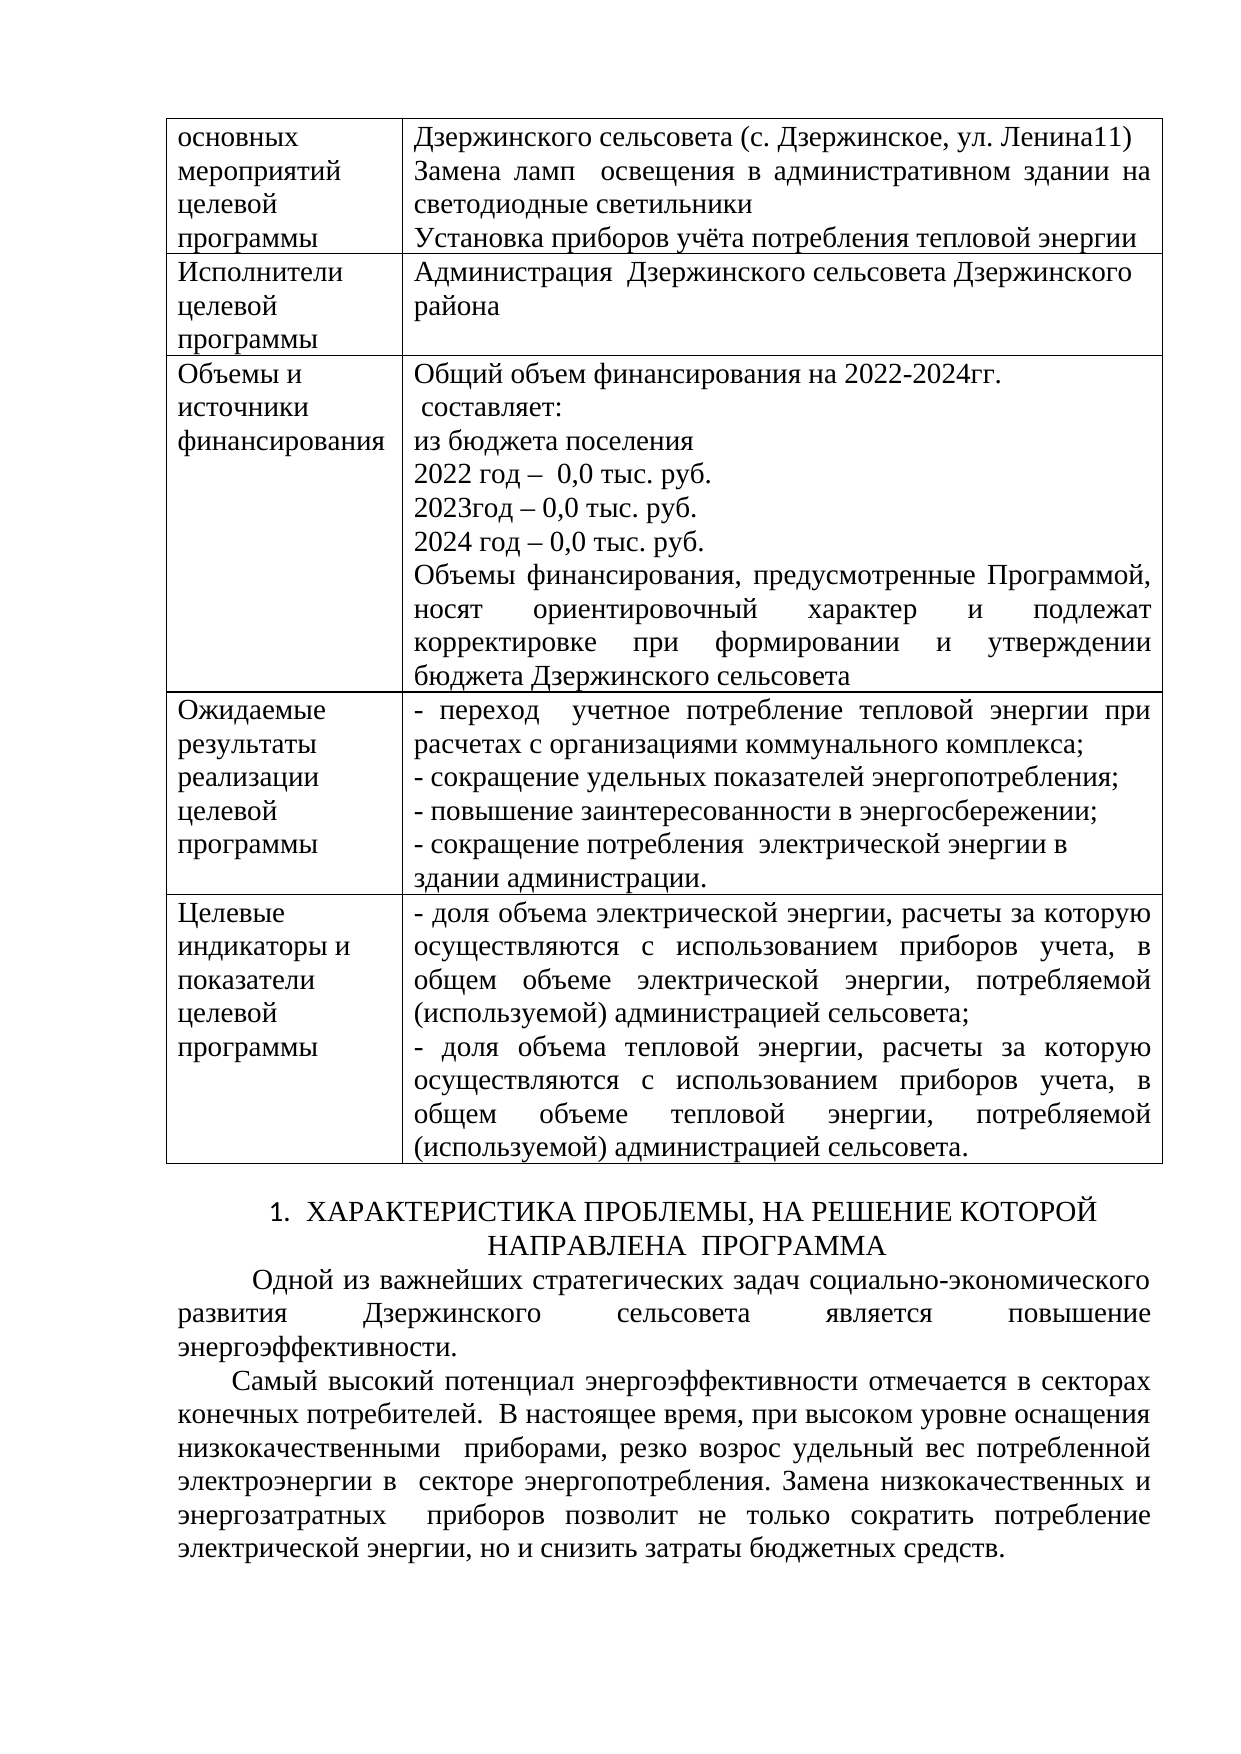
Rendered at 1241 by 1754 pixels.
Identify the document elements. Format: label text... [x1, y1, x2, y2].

text НАПРАВЛЕНА ПРОГРАММА [215, 1228, 1152, 1262]
table_cell Общий объем финансирования на 2022-2024гг. составляет: из бюджета поселения 2022 год – 0,0 тыс. руб. 2023год – 0,0 тыс. руб. 2024 год – 0,0 тыс. руб. Объемы финансирования, предусмотренные Программой, носят ориентировочный характер и подлежат корректировке при формировании и утверждении бюджета Дзержинского сельсовета [403, 356, 1162, 691]
table_cell Ожидаемые результаты реализации целевой программы [167, 693, 402, 894]
table_cell Исполнители целевой программы [167, 254, 402, 355]
table_cell Администрация Дзержинского сельсовета Дзержинского района [403, 254, 1162, 355]
table_cell - доля объема электрической энергии, расчеты за которую осуществляются с использованием приборов учета, в общем объеме электрической энергии, потребляемой (используемой) администрацией сельсовета; - доля объема тепловой энергии, расчеты за которую осуществляются с использованием приборов учета, в общем объеме тепловой энергии, потребляемой (используемой) администрацией сельсовета. [403, 895, 1162, 1163]
table_cell Целевые индикаторы и показатели целевой программы [167, 895, 402, 1163]
table_cell - переход учетное потребление тепловой энергии при расчетах с организациями коммунального комплекса; - сокращение удельных показателей энергопотребления; - повышение заинтересованности в энергосбережении; - сокращение потребления электрической энергии в здании администрации. [403, 693, 1162, 894]
list ХАРАКТЕРИСТИКА ПРОБЛЕМЫ, НА РЕШЕНИЕ КОТОРОЙ [215, 1193, 1152, 1228]
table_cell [167, 119, 402, 253]
table_cell Объемы и источники финансирования [167, 356, 402, 691]
text Одной из важнейших стратегических задач социально-экономического развития Дзержинского сельсовета является повышение энергоэффективности. [177, 1262, 1152, 1363]
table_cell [403, 119, 1162, 253]
text Самый высокий потенциал энергоэффективности отмечается в секторах конечных потребителей. В настоящее время, при высоком уровне оснащения низкокачественными приборами, резко возрос удельный вес потребленной электроэнергии в секторе энергопотребления. Замена низкокачественных и энергозатратных приборов позволит не только сократить потребление электрической энергии, но и снизить затраты бюджетных средств. [177, 1363, 1152, 1564]
